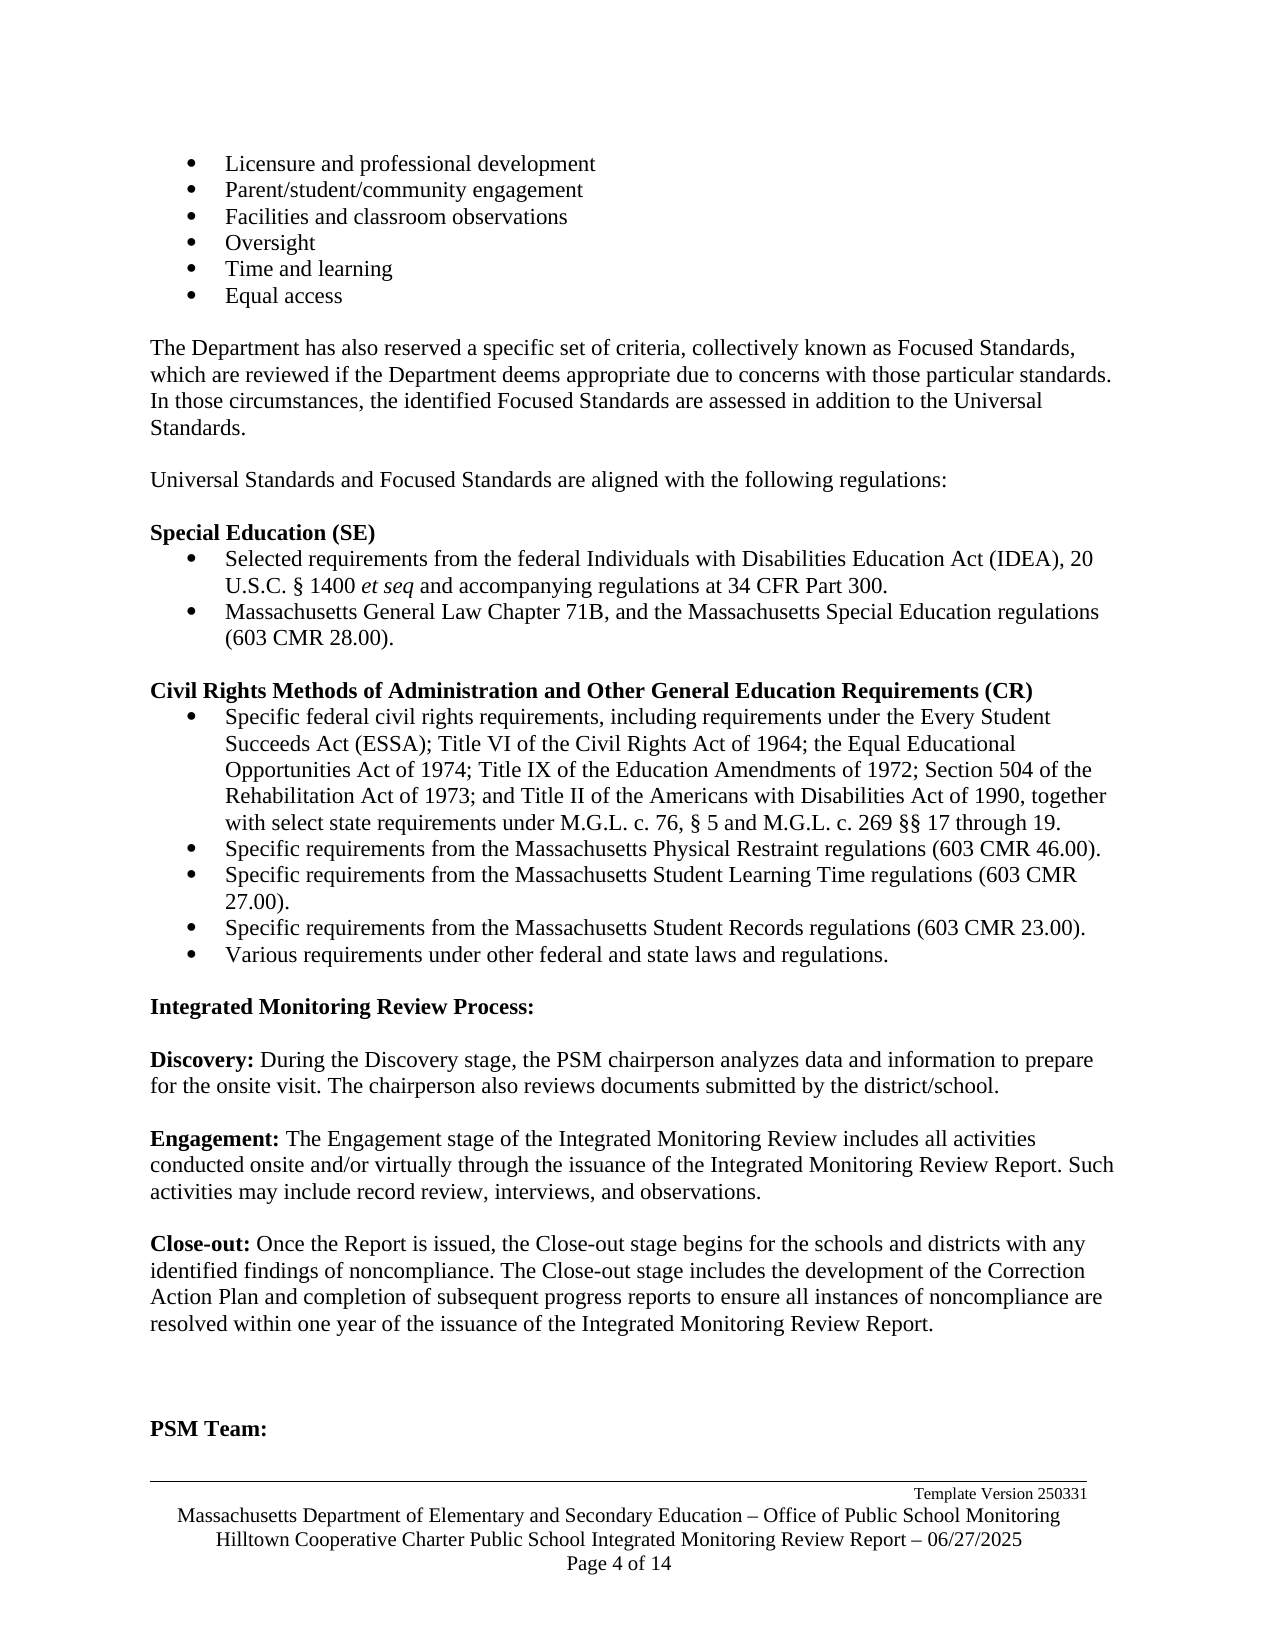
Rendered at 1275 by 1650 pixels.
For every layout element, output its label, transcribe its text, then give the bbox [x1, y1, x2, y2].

text The Department has also reserved a specific set of criteria, collectively known as Focused Standards, which are reviewed if the Department deems appropriate due to concerns with those particular standards. In those circumstances, the identified Focused Standards are assessed in addition to the Universal Standards. [150, 334, 1125, 440]
text Discovery: During the Discovery stage, the PSM chairperson analyzes data and information to prepare for the onsite visit. The chairperson also reviews documents submitted by the district/school. [150, 1046, 1125, 1099]
list Facilities and classroom observations [187, 203, 1125, 229]
text Close-out: Once the Report is issued, the Close-out stage begins for the schools and districts with any identified findings of noncompliance. The Close-out stage includes the development of the Correction Action Plan and completion of subsequent progress reports to ensure all instances of noncompliance are resolved within one year of the issuance of the Integrated Monitoring Review Report. [150, 1231, 1125, 1336]
list Specific requirements from the Massachusetts Physical Restraint regulations (603 CMR 46.00). [187, 835, 1125, 862]
list Specific requirements from the Massachusetts Student Learning Time regulations (603 CMR 27.00). [187, 862, 1125, 914]
list Specific federal civil rights requirements, including requirements under the Every Student Succeeds Act (ESSA); Title VI of the Civil Rights Act of 1964; the Equal Educational Opportunities Act of 1974; Title IX of the Education Amendments of 1972; Section 504 of the Rehabilitation Act of 1973; and Title II of the Americans with Disabilities Act of 1990, together with select state requirements under M.G.L. c. 76, § 5 and M.G.L. c. 269 §§ 17 through 19. [187, 703, 1125, 835]
list Licensure and professional development [187, 150, 1125, 176]
list Equal access [187, 282, 1125, 308]
text Integrated Monitoring Review Process: [150, 993, 1125, 1020]
list Massachusetts General Law Chapter 71B, and the Massachusetts Special Education regulations (603 CMR 28.00). [187, 598, 1125, 651]
list Specific requirements from the Massachusetts Student Records regulations (603 CMR 23.00). [187, 914, 1125, 941]
list Oversight [187, 229, 1125, 255]
text Civil Rights Methods of Administration and Other General Education Requirements (CR) [150, 677, 1125, 703]
text PSM Team: [150, 1415, 1125, 1441]
text Universal Standards and Focused Standards are aligned with the following regulations: [150, 466, 1125, 493]
list Various requirements under other federal and state laws and regulations. [187, 941, 1125, 967]
list Parent/student/community engagement [187, 176, 1125, 203]
list Time and learning [187, 255, 1125, 282]
text Special Education (SE) [150, 519, 1125, 545]
list Selected requirements from the federal Individuals with Disabilities Education Act (IDEA), 20 U.S.C. § 1400 et seq and accompanying regulations at 34 CFR Part 300. [187, 545, 1125, 598]
text Engagement: The Engagement stage of the Integrated Monitoring Review includes all activities conducted onsite and/or virtually through the issuance of the Integrated Monitoring Review Report. Such activities may include record review, interviews, and observations. [150, 1125, 1125, 1204]
